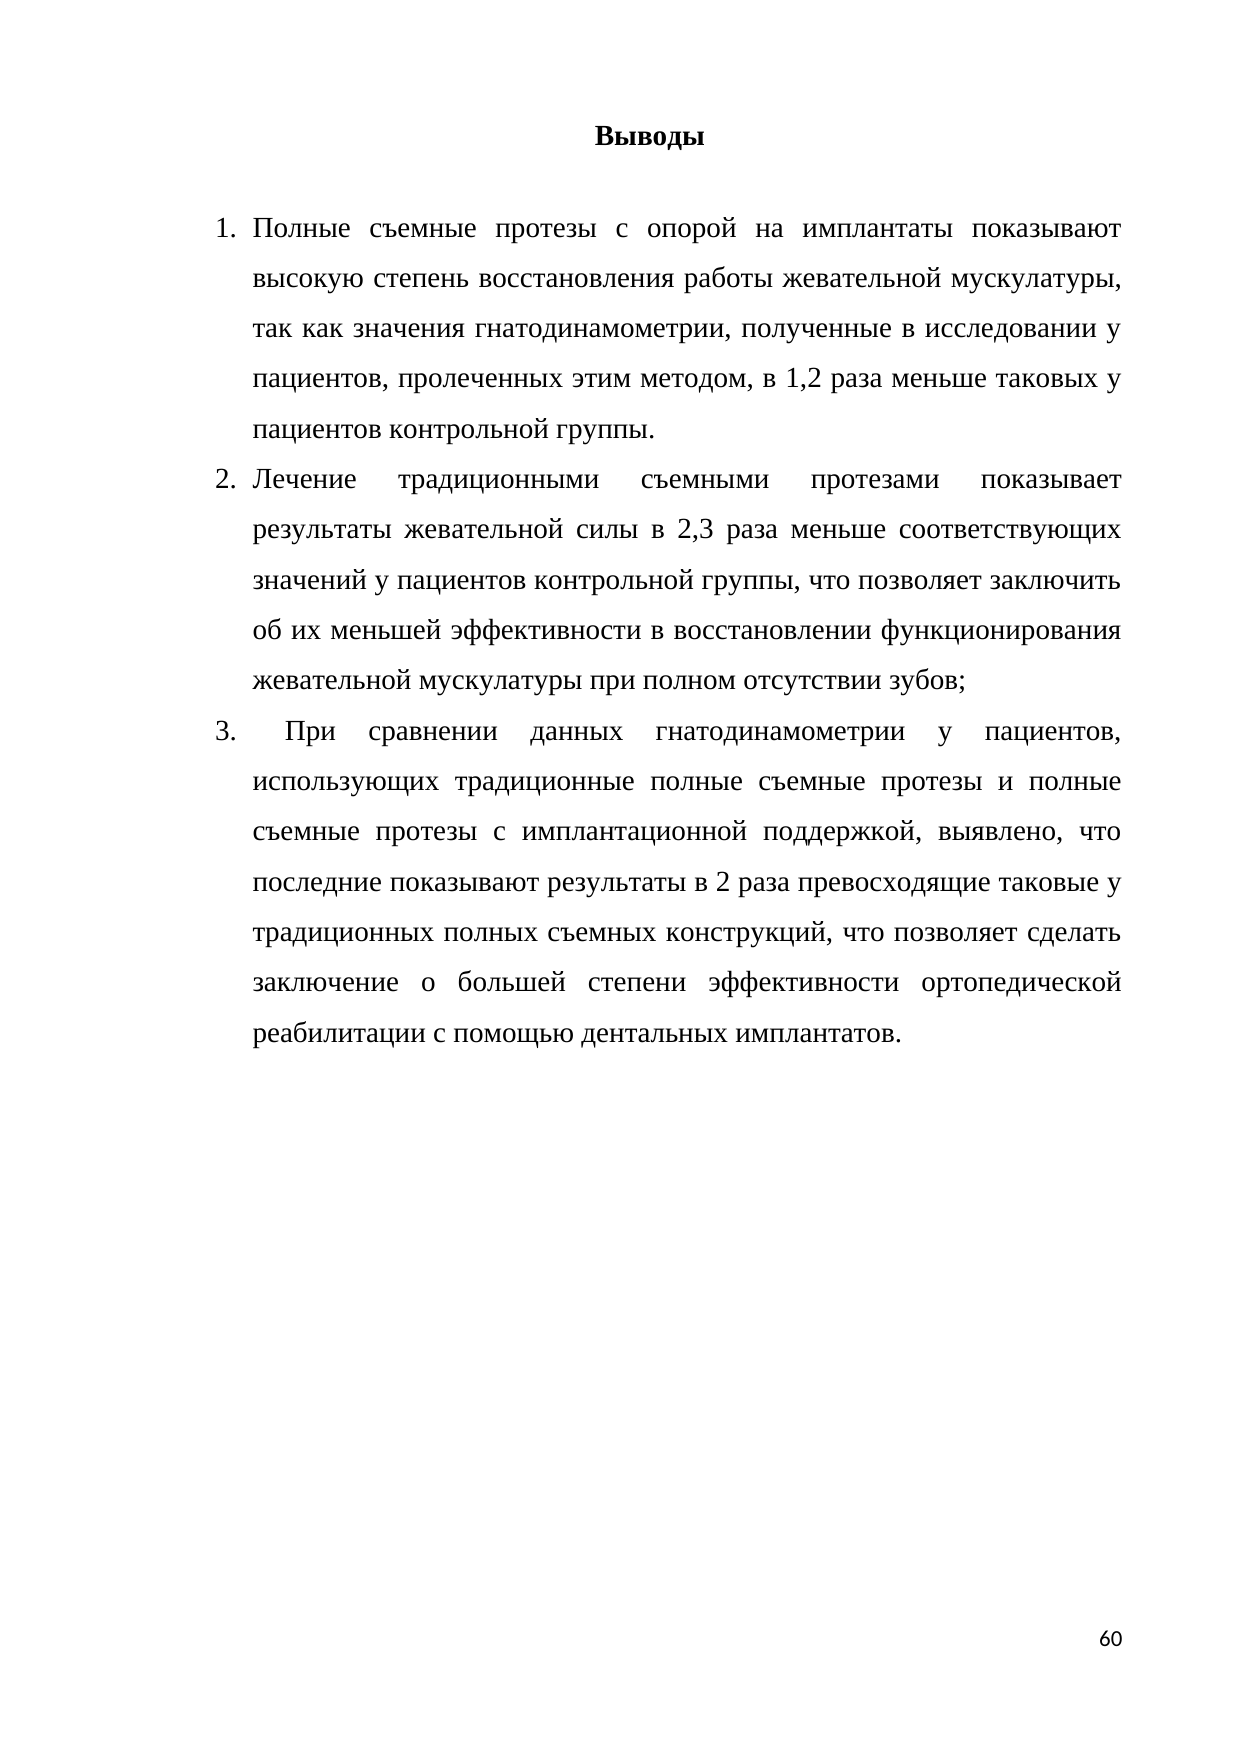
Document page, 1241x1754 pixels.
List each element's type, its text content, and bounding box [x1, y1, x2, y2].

subtitle Выводы [177, 118, 1122, 152]
list При сравнении данных гнатодинамометрии у пациентов, использующих традиционные полные съемные протезы и полные съемные протезы с имплантационной поддержкой, выявлено, что последние показывают результаты в 2 раза превосходящие таковые у традиционных полных съемных конструкций, что позволяет сделать заключение о большей степени эффективности ортопедической реабилитации с помощью дентальных имплантатов. [215, 713, 1122, 1048]
list Лечение традиционными съемными протезами показывает результаты жевательной силы в 2,3 раза меньше соответствующих значений у пациентов контрольной группы, что позволяет заключить об их меньшей эффективности в восстановлении функционирования жевательной мускулатуры при полном отсутствии зубов; [215, 461, 1122, 696]
list Полные съемные протезы с опорой на имплантаты показывают высокую степень восстановления работы жевательной мускулатуры, так как значения гнатодинамометрии, полученные в исследовании у пациентов, пролеченных этим методом, в 1,2 раза меньше таковых у пациентов контрольной группы. [215, 210, 1122, 444]
